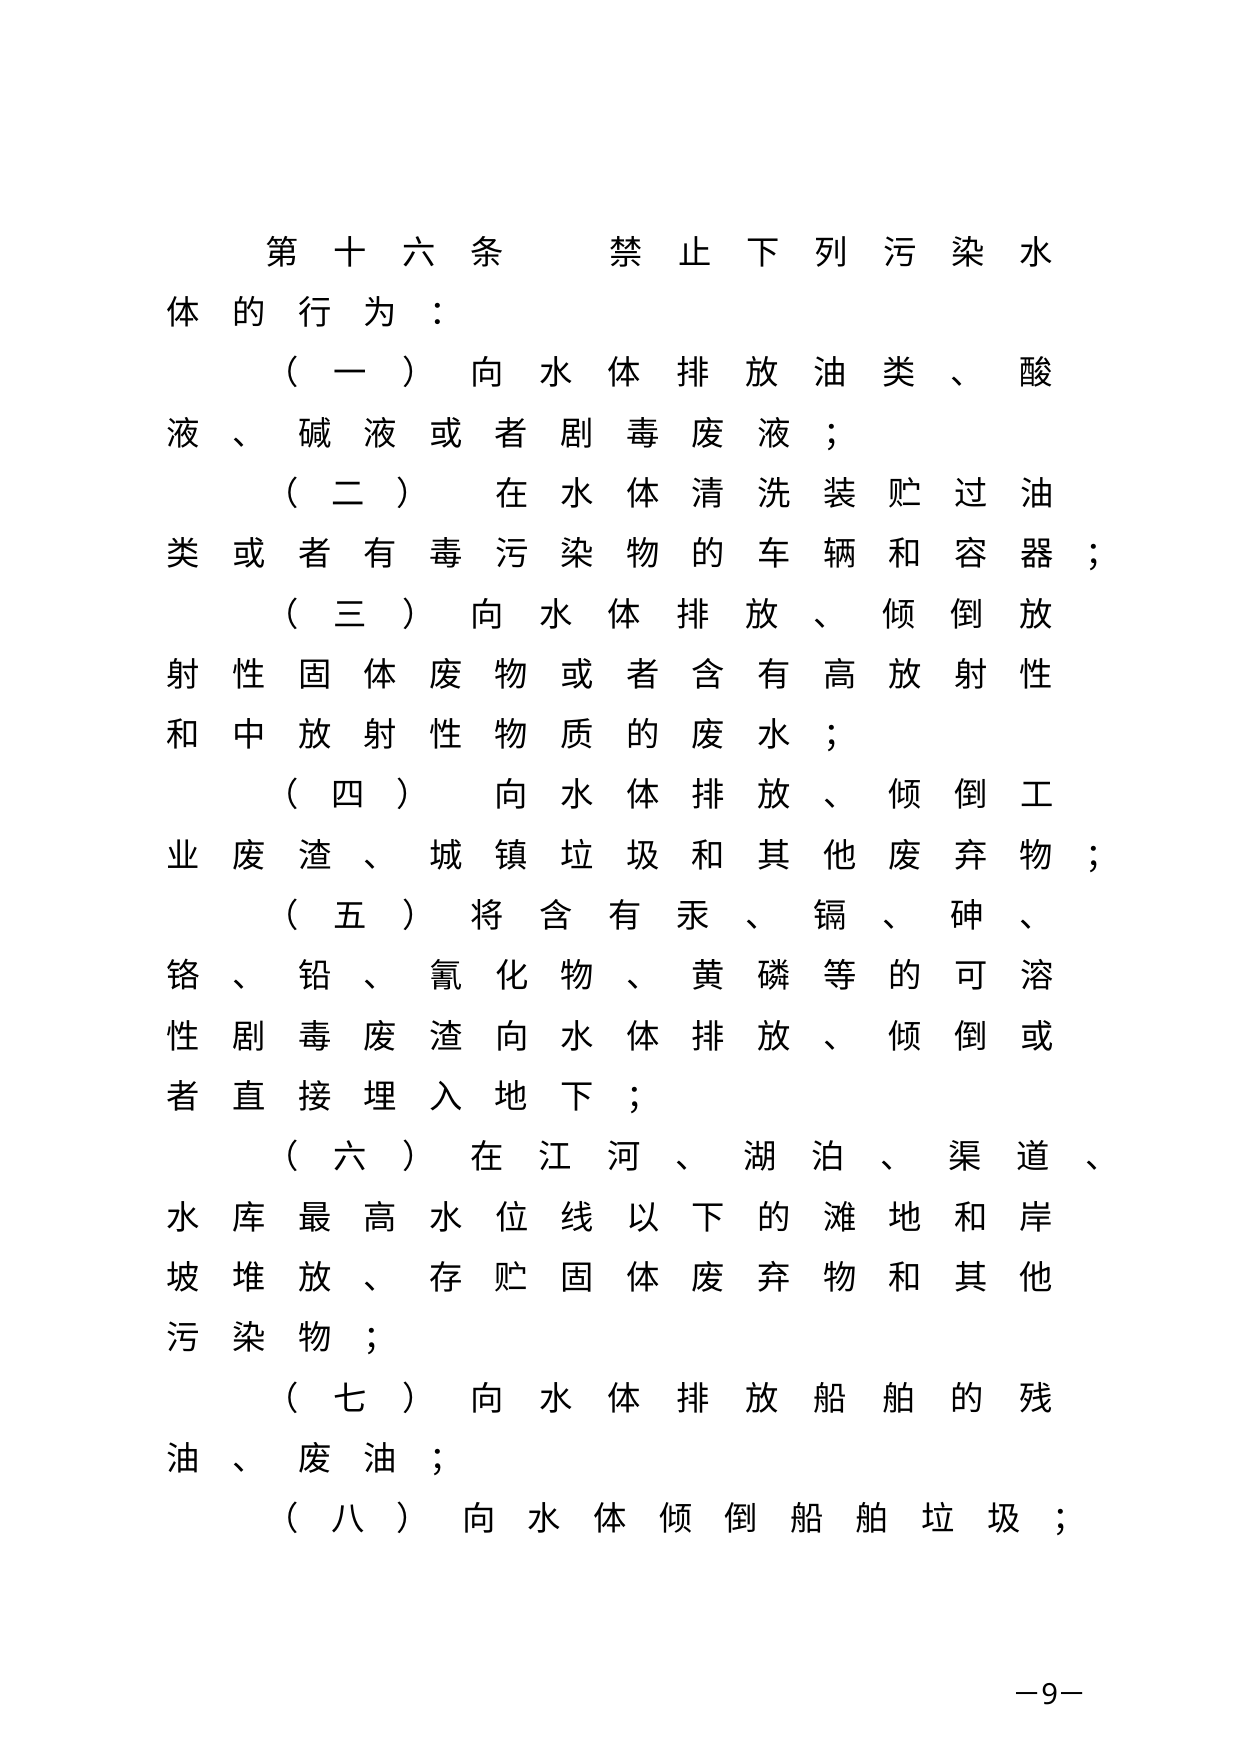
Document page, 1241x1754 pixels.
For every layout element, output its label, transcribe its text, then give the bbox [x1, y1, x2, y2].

text （六）在江河、湖泊、渠道、水库最高水位线以下的滩地和岸坡堆放、存贮固体废弃物和其他污染物； [167, 1124, 1085, 1365]
text （五）将含有汞、镉、砷、铬、铅、氰化物、黄磷等的可溶性剧毒废渣向水体排放、倾倒或者直接埋入地下； [167, 883, 1085, 1124]
text （八）向水体倾倒船舶垃圾； [167, 1486, 1085, 1546]
text （一）向水体排放油类、酸液、碱液或者剧毒废液； [167, 340, 1085, 461]
text （四） 向水体排放、倾倒工业废渣、城镇垃圾和其他废弃物； [167, 762, 1085, 883]
text （七）向水体排放船舶的残油、废油； [167, 1365, 1085, 1486]
text （三）向水体排放、倾倒放射性固体废物或者含有高放射性和中放射性物质的废水； [167, 581, 1085, 762]
text （二） 在水体清洗装贮过油类或者有毒污染物的车辆和容器； [167, 461, 1085, 581]
text 第十六条 禁止下列污染水体的行为： [167, 219, 1085, 340]
